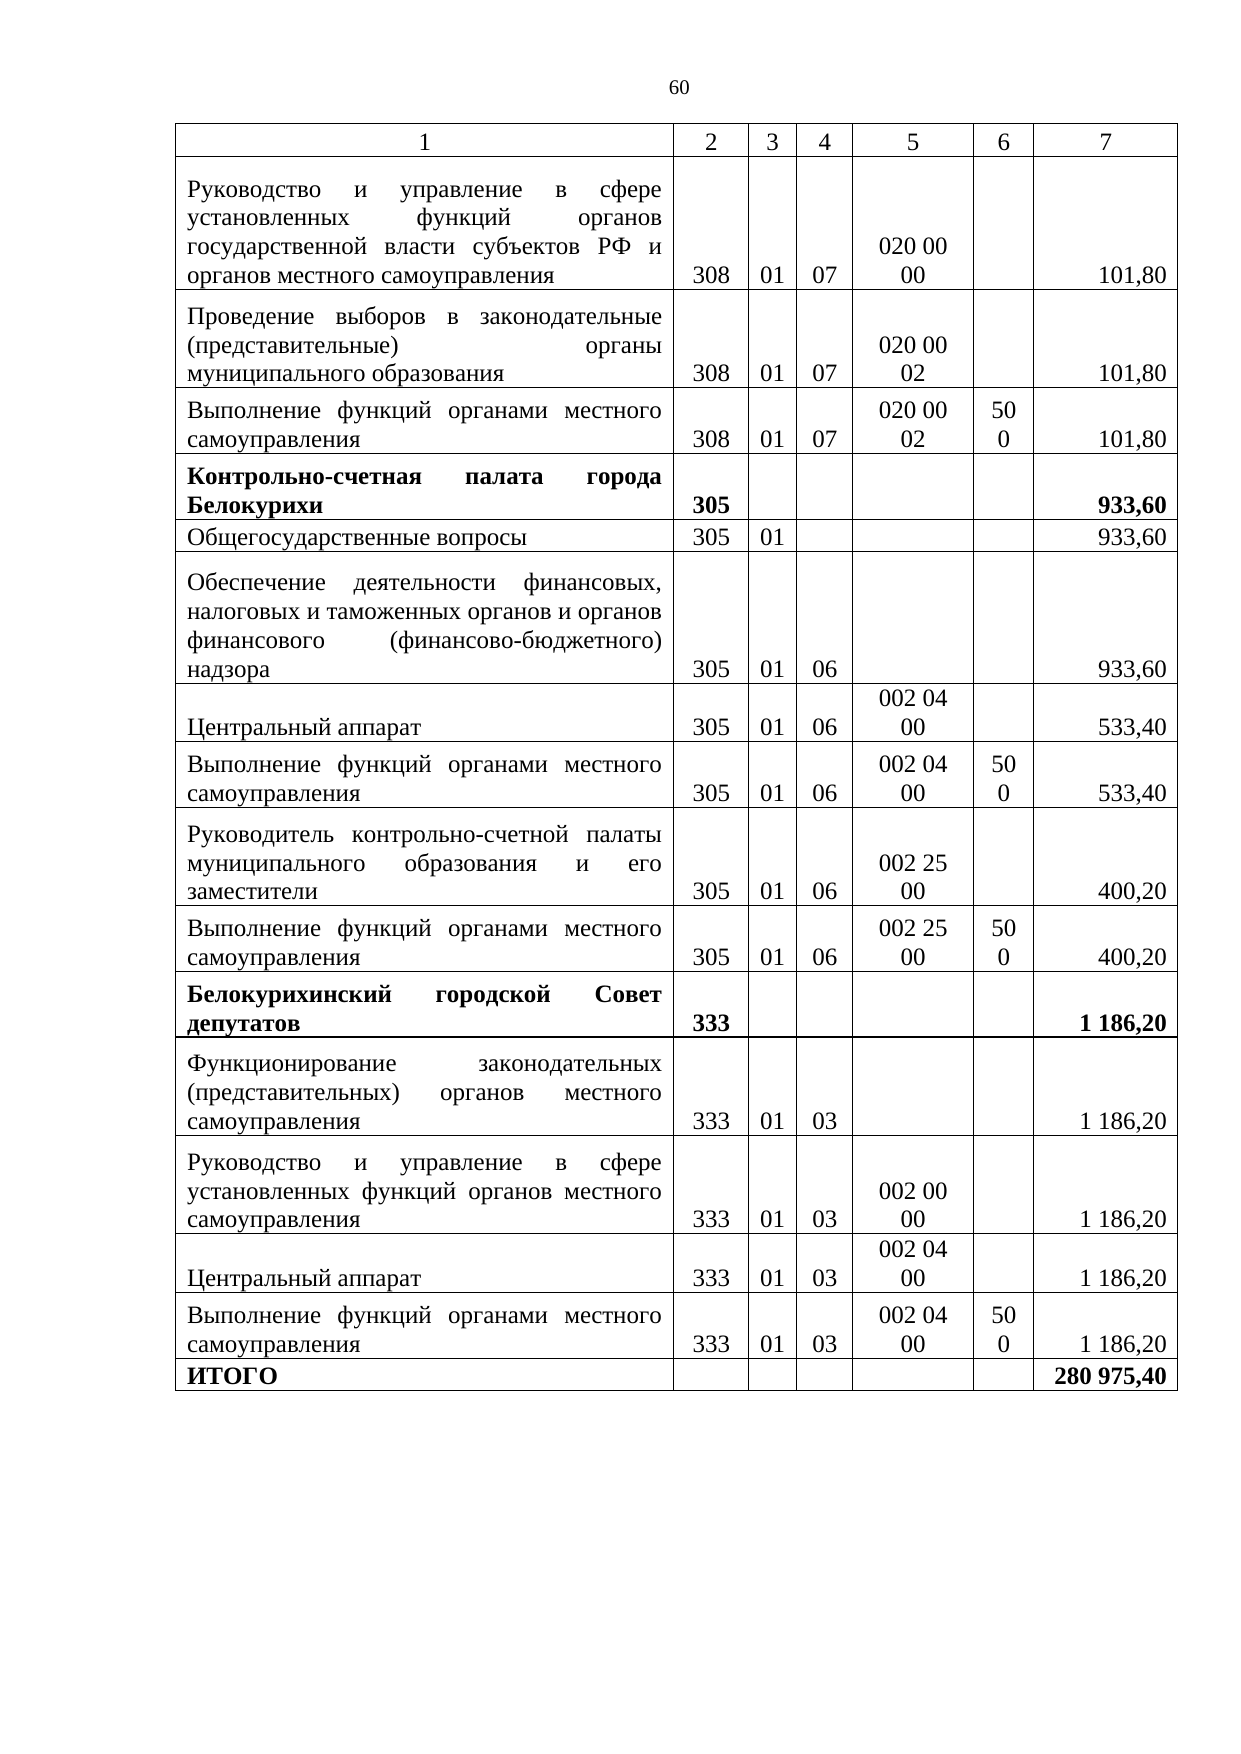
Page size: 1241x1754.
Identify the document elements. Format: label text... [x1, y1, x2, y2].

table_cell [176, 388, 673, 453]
table_header 1 [176, 124, 673, 156]
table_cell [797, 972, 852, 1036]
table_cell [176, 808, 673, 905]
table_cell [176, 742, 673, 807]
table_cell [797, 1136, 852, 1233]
table_header 3 [749, 124, 796, 156]
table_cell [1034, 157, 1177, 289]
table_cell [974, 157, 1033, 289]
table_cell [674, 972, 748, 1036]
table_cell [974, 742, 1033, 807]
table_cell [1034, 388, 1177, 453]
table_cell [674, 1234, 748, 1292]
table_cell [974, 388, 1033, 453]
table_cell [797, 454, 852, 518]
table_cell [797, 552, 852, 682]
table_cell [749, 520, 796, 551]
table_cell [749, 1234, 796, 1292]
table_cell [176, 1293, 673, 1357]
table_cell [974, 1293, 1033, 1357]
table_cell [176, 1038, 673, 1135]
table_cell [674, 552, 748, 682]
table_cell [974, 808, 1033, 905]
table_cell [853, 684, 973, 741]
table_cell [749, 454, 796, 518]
table_header 2 [674, 124, 748, 156]
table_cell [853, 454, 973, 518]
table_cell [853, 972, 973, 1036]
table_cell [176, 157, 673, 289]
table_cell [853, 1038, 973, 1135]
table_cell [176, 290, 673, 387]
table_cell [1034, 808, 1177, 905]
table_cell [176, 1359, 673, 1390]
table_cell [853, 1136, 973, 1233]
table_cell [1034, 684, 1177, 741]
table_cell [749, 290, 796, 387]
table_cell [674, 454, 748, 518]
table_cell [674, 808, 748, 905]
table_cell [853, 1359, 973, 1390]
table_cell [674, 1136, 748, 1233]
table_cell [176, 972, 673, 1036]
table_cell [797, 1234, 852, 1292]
table_header 4 [797, 124, 852, 156]
table_header 5 [853, 124, 973, 156]
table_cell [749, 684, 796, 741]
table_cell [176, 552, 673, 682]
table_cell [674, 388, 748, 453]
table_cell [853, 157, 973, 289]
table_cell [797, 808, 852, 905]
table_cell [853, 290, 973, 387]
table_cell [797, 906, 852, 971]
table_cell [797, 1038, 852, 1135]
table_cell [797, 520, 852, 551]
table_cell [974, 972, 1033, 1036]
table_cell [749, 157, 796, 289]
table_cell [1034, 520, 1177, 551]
table_header 6 [974, 124, 1033, 156]
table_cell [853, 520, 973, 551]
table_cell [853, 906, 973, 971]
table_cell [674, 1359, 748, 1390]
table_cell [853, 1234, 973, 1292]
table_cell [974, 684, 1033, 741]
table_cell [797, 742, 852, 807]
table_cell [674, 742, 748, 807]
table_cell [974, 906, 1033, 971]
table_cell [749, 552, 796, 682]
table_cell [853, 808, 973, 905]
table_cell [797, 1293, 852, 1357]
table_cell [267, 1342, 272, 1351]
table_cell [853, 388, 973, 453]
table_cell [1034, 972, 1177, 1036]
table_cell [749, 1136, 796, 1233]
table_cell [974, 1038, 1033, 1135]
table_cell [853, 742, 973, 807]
table_header 7 [1034, 124, 1177, 156]
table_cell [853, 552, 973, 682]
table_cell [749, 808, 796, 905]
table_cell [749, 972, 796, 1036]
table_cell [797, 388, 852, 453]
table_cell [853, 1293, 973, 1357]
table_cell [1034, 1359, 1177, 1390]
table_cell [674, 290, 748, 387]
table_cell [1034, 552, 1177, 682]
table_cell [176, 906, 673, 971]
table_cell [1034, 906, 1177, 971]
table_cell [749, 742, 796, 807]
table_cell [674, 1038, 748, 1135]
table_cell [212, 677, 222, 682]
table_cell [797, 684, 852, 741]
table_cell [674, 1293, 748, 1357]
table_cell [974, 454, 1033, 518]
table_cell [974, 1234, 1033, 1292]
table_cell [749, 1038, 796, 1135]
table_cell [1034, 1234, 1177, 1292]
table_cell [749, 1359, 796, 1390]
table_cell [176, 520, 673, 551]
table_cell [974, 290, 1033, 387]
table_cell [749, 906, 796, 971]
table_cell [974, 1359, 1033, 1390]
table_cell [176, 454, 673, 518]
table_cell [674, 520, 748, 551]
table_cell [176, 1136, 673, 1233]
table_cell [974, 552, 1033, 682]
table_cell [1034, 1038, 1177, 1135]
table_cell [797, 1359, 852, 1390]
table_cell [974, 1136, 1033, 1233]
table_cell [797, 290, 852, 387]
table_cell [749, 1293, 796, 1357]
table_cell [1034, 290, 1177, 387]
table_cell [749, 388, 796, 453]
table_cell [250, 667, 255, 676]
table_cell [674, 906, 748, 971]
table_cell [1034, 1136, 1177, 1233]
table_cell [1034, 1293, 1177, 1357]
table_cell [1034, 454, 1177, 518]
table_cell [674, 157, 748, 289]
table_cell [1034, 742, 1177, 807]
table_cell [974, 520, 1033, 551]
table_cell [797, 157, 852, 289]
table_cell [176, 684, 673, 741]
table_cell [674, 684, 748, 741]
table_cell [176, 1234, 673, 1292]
